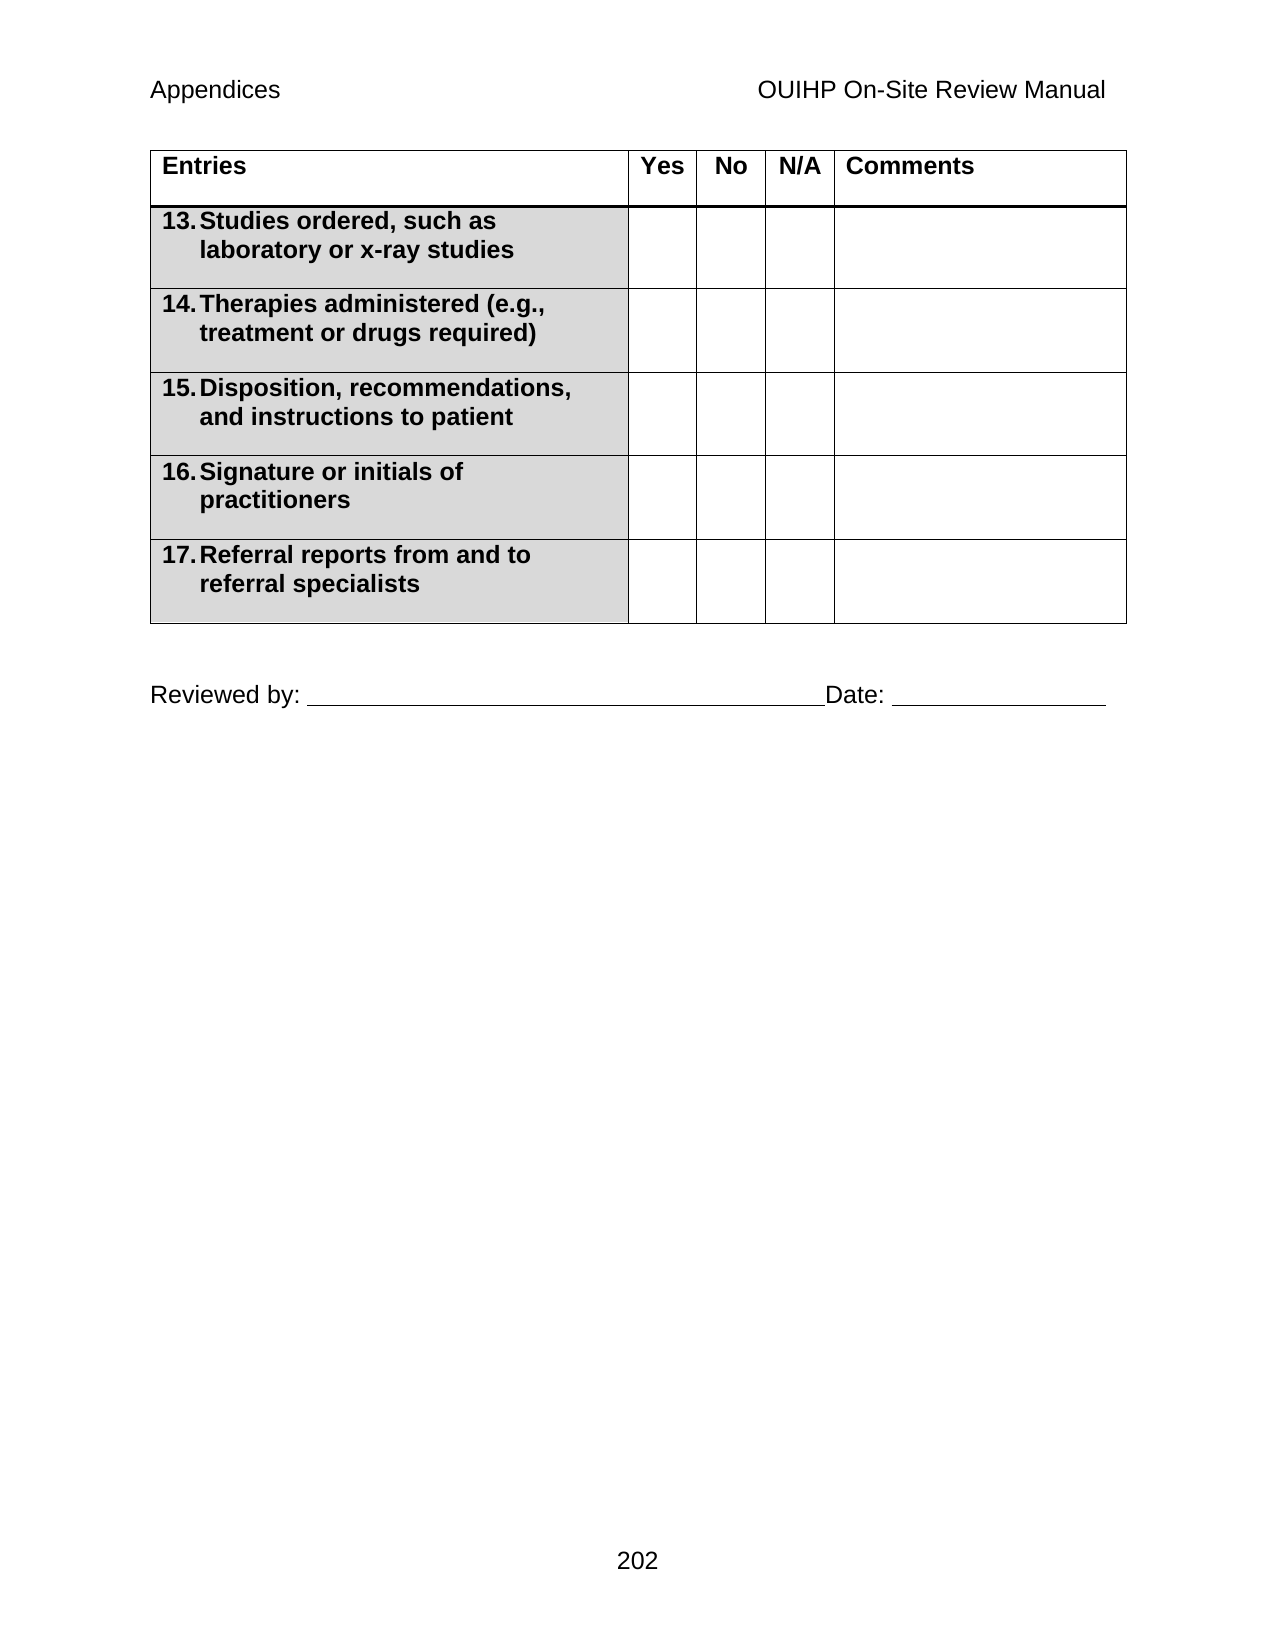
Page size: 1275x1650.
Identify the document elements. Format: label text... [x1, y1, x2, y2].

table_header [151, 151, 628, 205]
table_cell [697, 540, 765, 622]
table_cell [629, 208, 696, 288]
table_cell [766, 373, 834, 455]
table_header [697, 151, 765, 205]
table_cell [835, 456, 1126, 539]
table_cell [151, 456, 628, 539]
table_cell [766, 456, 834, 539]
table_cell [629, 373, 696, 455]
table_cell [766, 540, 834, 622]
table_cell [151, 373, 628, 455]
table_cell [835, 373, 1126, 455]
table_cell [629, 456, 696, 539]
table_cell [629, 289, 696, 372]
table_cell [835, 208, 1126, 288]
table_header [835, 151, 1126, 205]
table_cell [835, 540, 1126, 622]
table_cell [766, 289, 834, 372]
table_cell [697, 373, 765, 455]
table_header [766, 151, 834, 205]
text Reviewed by: Date: [150, 679, 1125, 708]
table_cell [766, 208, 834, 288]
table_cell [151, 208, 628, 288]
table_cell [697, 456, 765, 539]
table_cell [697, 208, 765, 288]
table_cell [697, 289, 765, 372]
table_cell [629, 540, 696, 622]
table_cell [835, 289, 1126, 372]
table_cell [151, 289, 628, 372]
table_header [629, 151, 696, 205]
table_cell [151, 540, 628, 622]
